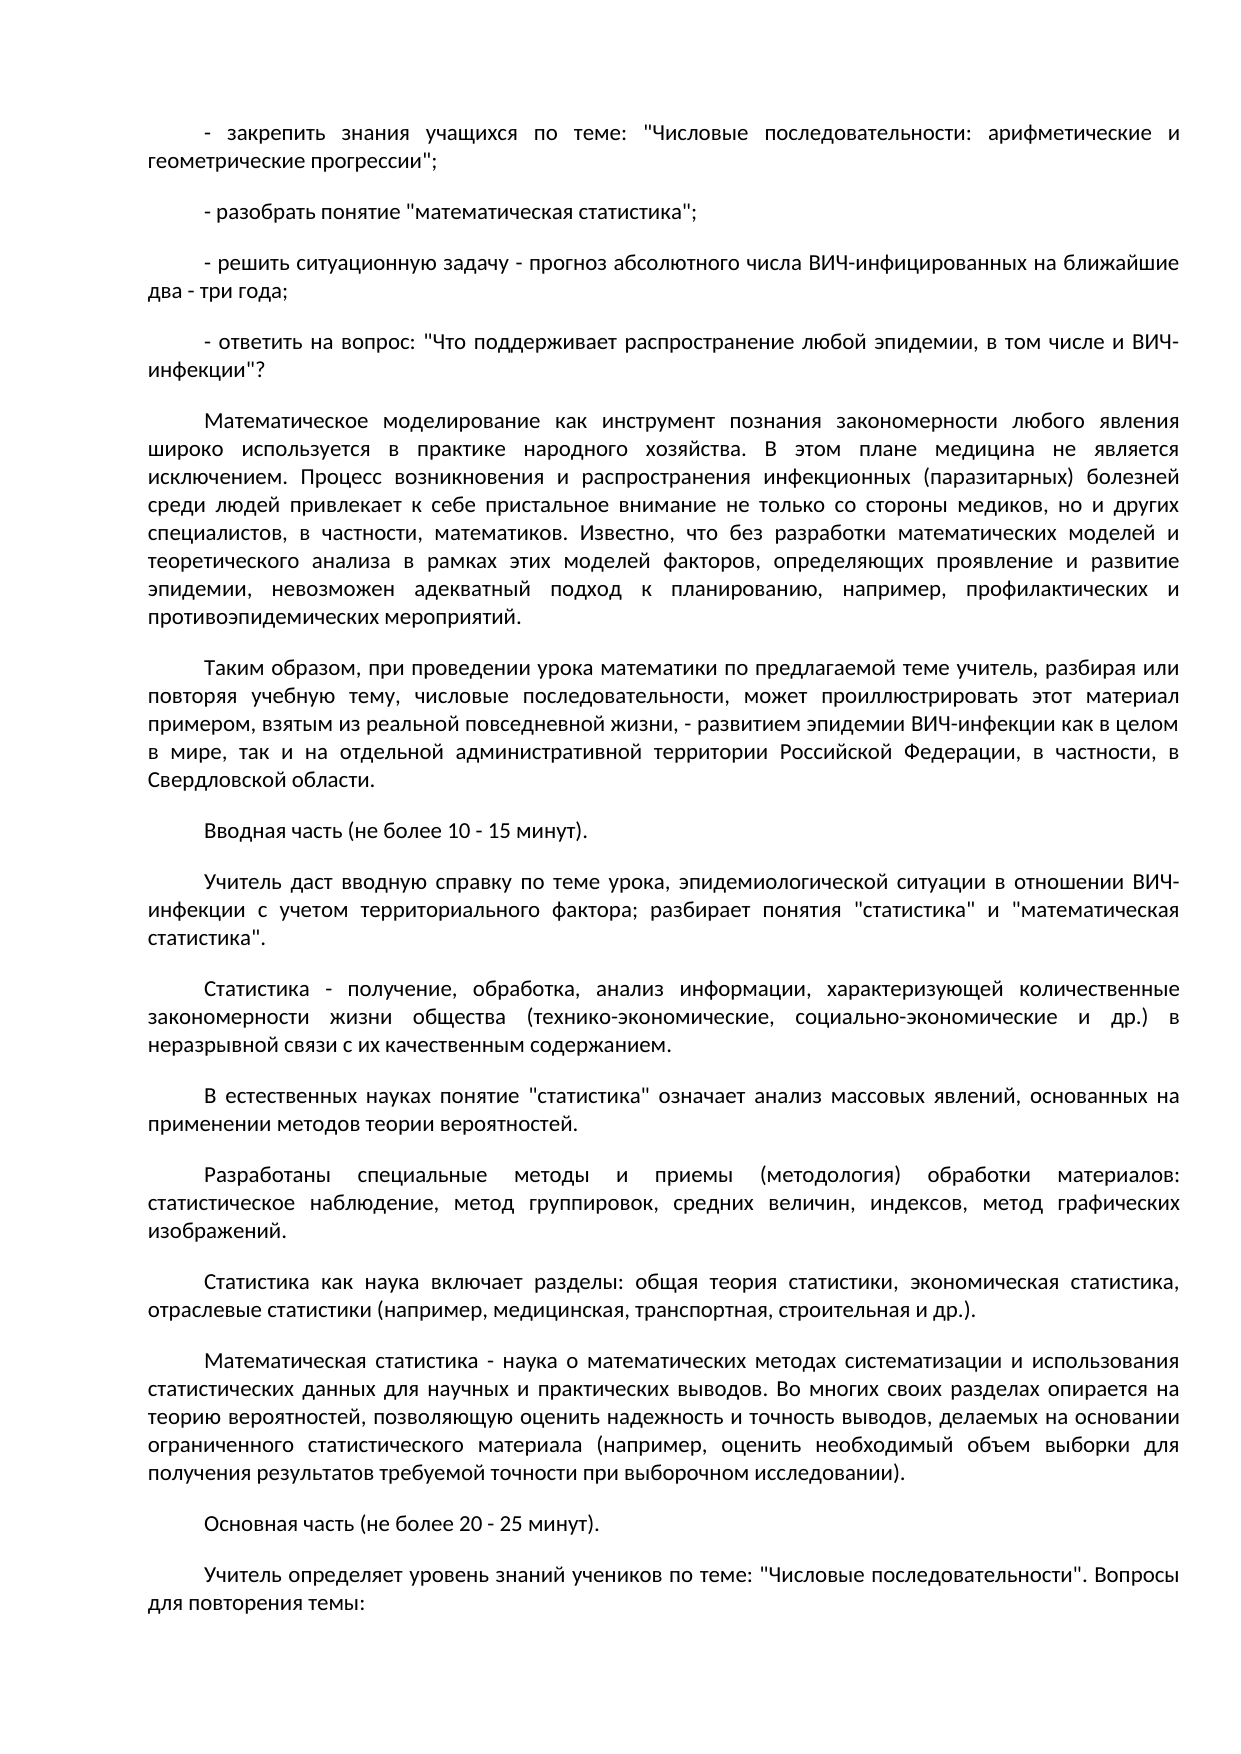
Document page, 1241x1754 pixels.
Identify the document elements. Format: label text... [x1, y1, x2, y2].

text Учитель определяет уровень знаний учеников по теме: "Числовые последовательности". Вопросы для повторения темы: [148, 1560, 1181, 1616]
text - решить ситуационную задачу - прогноз абсолютного числа ВИЧ-инфицированных на ближайшие два - три года; [148, 248, 1181, 304]
text - закрепить знания учащихся по теме: "Числовые последовательности: арифметические и геометрические прогрессии"; [148, 118, 1181, 174]
text В естественных науках понятие "статистика" означает анализ массовых явлений, основанных на применении методов теории вероятностей. [148, 1081, 1181, 1137]
text Математическое моделирование как инструмент познания закономерности любого явления широко используется в практике народного хозяйства. В этом плане медицина не является исключением. Процесс возникновения и распространения инфекционных (паразитарных) болезней среди людей привлекает к себе пристальное внимание не только со стороны медиков, но и других специалистов, в частности, математиков. Известно, что без разработки математических моделей и теоретического анализа в рамках этих моделей факторов, определяющих проявление и развитие эпидемии, невозможен адекватный подход к планированию, например, профилактических и противоэпидемических мероприятий. [148, 406, 1181, 630]
text Статистика как наука включает разделы: общая теория статистики, экономическая статистика, отраслевые статистики (например, медицинская, транспортная, строительная и др.). [148, 1267, 1181, 1323]
text Вводная часть (не более 10 - 15 минут). [148, 816, 1181, 844]
text - разобрать понятие "математическая статистика"; [148, 197, 1181, 225]
text Основная часть (не более 20 - 25 минут). [148, 1509, 1181, 1537]
text Таким образом, при проведении урока математики по предлагаемой теме учитель, разбирая или повторяя учебную тему, числовые последовательности, может проиллюстрировать этот материал примером, взятым из реальной повседневной жизни, - развитием эпидемии ВИЧ-инфекции как в целом в мире, так и на отдельной административной территории Российской Федерации, в частности, в Свердловской области. [148, 653, 1181, 793]
text Разработаны специальные методы и приемы (методология) обработки материалов: статистическое наблюдение, метод группировок, средних величин, индексов, метод графических изображений. [148, 1160, 1181, 1244]
text Учитель даст вводную справку по теме урока, эпидемиологической ситуации в отношении ВИЧ-инфекции с учетом территориального фактора; разбирает понятия "статистика" и "математическая статистика". [148, 867, 1181, 951]
text - ответить на вопрос: "Что поддерживает распространение любой эпидемии, в том числе и ВИЧ-инфекции"? [148, 327, 1181, 383]
text Статистика - получение, обработка, анализ информации, характеризующей количественные закономерности жизни общества (технико-экономические, социально-экономические и др.) в неразрывной связи с их качественным содержанием. [148, 974, 1181, 1058]
text Математическая статистика - наука о математических методах систематизации и использования статистических данных для научных и практических выводов. Во многих своих разделах опирается на теорию вероятностей, позволяющую оценить надежность и точность выводов, делаемых на основании ограниченного статистического материала (например, оценить необходимый объем выборки для получения результатов требуемой точности при выборочном исследовании). [148, 1346, 1181, 1486]
